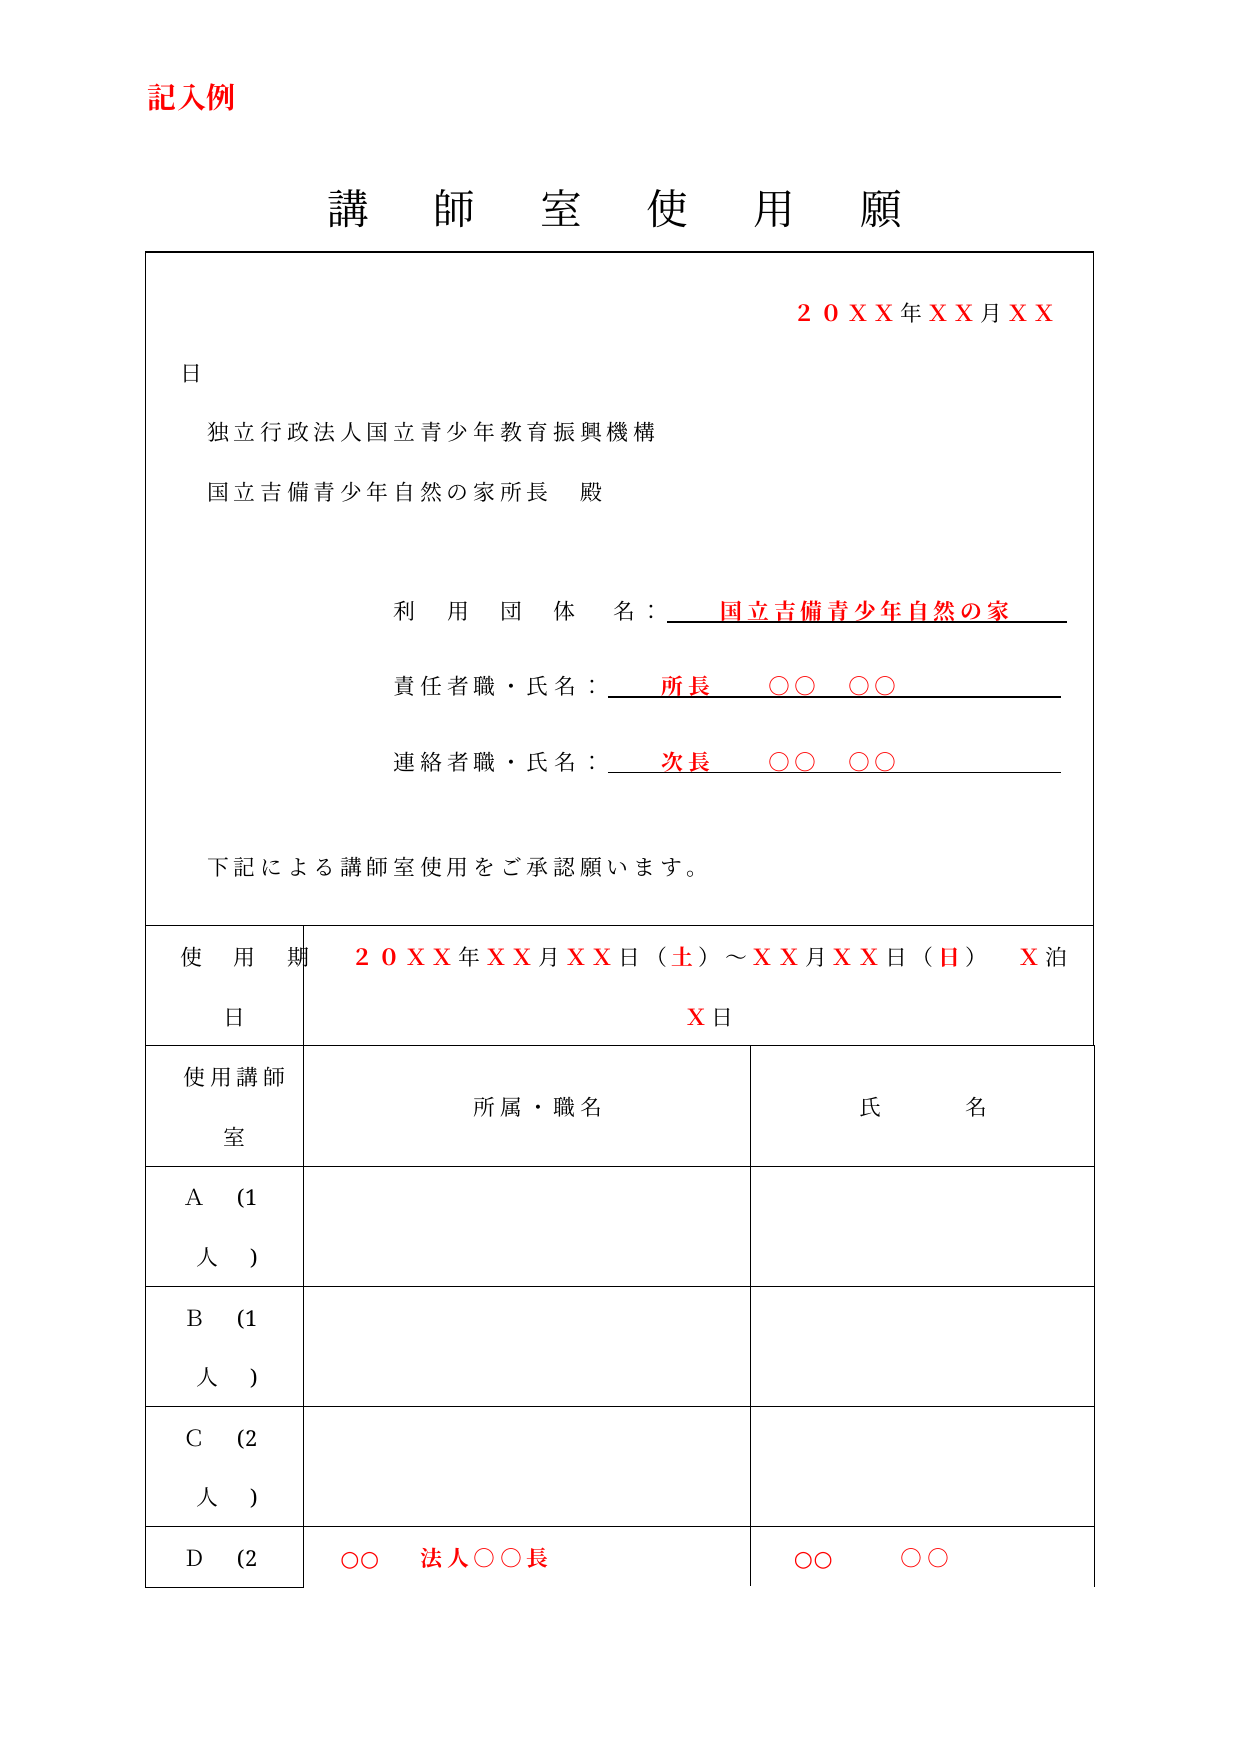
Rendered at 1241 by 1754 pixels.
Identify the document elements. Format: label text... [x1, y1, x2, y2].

table_cell Ｃ(2人) [146, 1407, 303, 1526]
table_cell ○○ ○○ ○○ ○○ [750, 1527, 1094, 1587]
table_cell 使用期日 [146, 926, 303, 1045]
table_cell [751, 1287, 1094, 1406]
text 講 師 室 使 用 願 [153, 162, 1087, 251]
table_cell [304, 1407, 750, 1526]
table_cell Ａ(1人) [146, 1167, 303, 1286]
table_cell Ｂ(1人) [146, 1287, 303, 1406]
table_cell ○○法人○○長 ○○法人○○長 [304, 1527, 750, 1587]
table_cell ２０ＸＸ年ＸＸ月ＸＸ日（土）～ＸＸ月ＸＸ日（日） Ｘ泊Ｘ日 [304, 926, 1093, 1045]
table_cell Ｄ(2人) [146, 1527, 303, 1587]
table_cell 使用講師室 [146, 1046, 303, 1166]
table_cell [751, 1167, 1094, 1286]
table_cell 氏 名 [751, 1046, 1094, 1166]
table_cell [751, 1407, 1094, 1526]
table_cell 所属・職名 [304, 1046, 750, 1166]
table_cell [304, 1167, 750, 1286]
table_header ２０ＸＸ年ＸＸ月ＸＸ日 独立行政法人国立青少年教育振興機構 国立吉備青少年自然の家所長 殿 利用団体名： 国立吉備青少年自然の家 責任者職・氏名： 所長 ○○ ○○ 連絡者職・氏名： 次長 ○○ ○○ 下記による講師室使用をご承認願います。 [146, 253, 1093, 925]
table_cell [304, 1287, 750, 1406]
